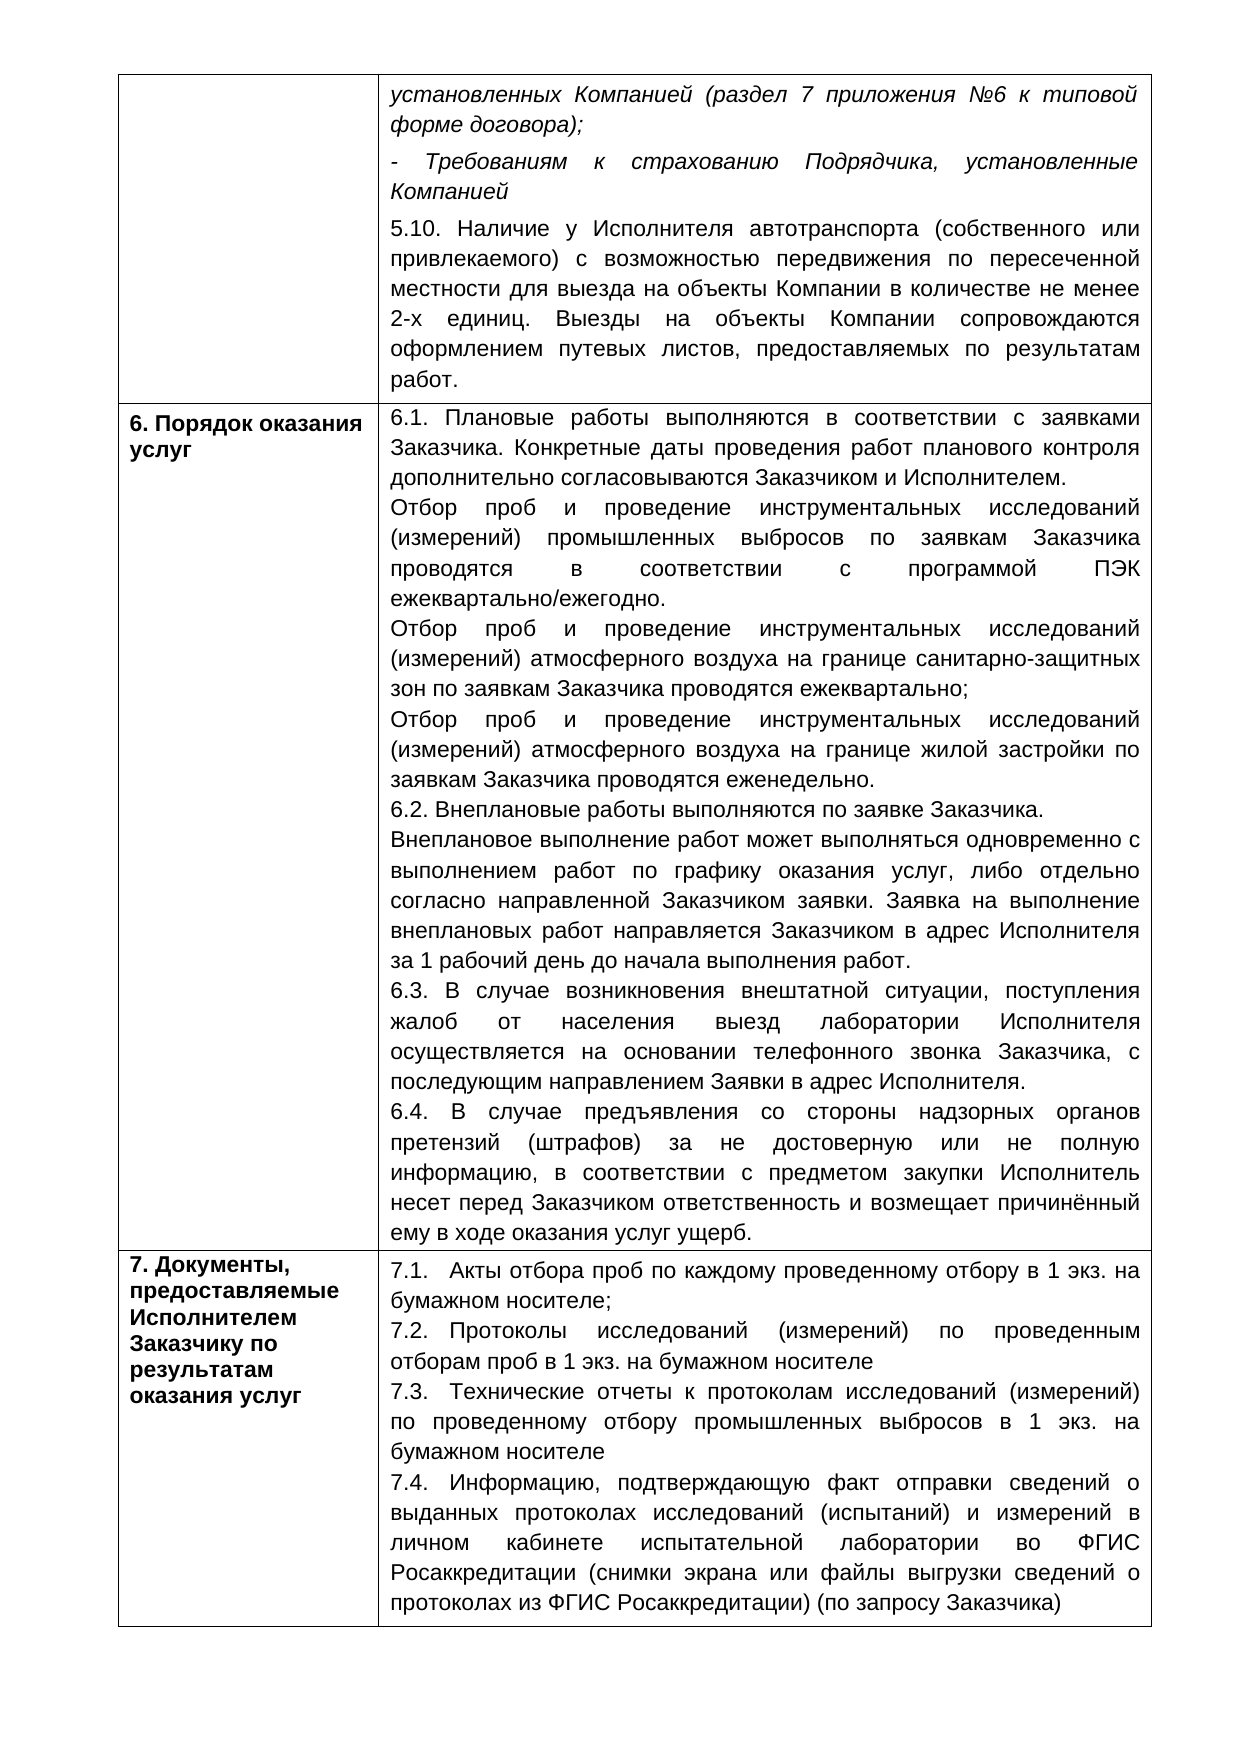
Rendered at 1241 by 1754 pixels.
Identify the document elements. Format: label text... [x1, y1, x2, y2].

table_cell 6.1. Плановые работы выполняются в соответствии с заявками Заказчика. Конкретные даты проведения работ планового контроля дополнительно согласовываются Заказчиком и Исполнителем. Отбор проб и проведение инструментальных исследований (измерений) промышленных выбросов по заявкам Заказчика проводятся в соответствии с программой ПЭК ежеквартально/ежегодно. Отбор проб и проведение инструментальных исследований (измерений) атмосферного воздуха на границе санитарно-защитных зон по заявкам Заказчика проводятся ежеквартально; Отбор проб и проведение инструментальных исследований (измерений) атмосферного воздуха на границе жилой застройки по заявкам Заказчика проводятся еженедельно. 6.2. Внеплановые работы выполняются по заявке Заказчика. Внеплановое выполнение работ может выполняться одновременно с выполнением работ по графику оказания услуг, либо отдельно согласно направленной Заказчиком заявки. Заявка на выполнение внеплановых работ направляется Заказчиком в адрес Исполнителя за 1 рабочий день до начала выполнения работ. 6.3. В случае возникновения внештатной ситуации, поступления жалоб от населения выезд лаборатории Исполнителя осуществляется на основании телефонного звонка Заказчика, с последующим направлением Заявки в адрес Исполнителя. 6.4. В случае предъявления со стороны надзорных органов претензий (штрафов) за не достоверную или не полную информацию, в соответствии с предметом закупки Исполнитель несет перед Заказчиком ответственность и возмещает причинённый ему в ходе оказания услуг ущерб. [379, 404, 1151, 1250]
table_cell 6. Порядок оказания услуг [119, 404, 378, 1250]
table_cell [119, 75, 378, 402]
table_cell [379, 75, 1151, 402]
table_cell 7. Документы, предоставляемые Исполнителем Заказчику по результатам оказания услуг [119, 1251, 378, 1626]
table_cell Акты отбора проб по каждому проведенному отбору в 1 экз. на бумажном носителе; Протоколы исследований (измерений) по проведенным отборам проб в 1 экз. на бумажном носителе Технические отчеты к протоколам исследований (измерений) по проведенному отбору промышленных выбросов в 1 экз. на бумажном носителе Информацию, подтверждающую факт отправки сведений о выданных протоколах исследований (испытаний) и измерений в личном кабинете испытательной лаборатории во ФГИС Росаккредитации (снимки экрана или файлы выгрузки сведений о протоколах из ФГИС Росаккредитации) (по запросу Заказчика) [379, 1251, 1151, 1626]
